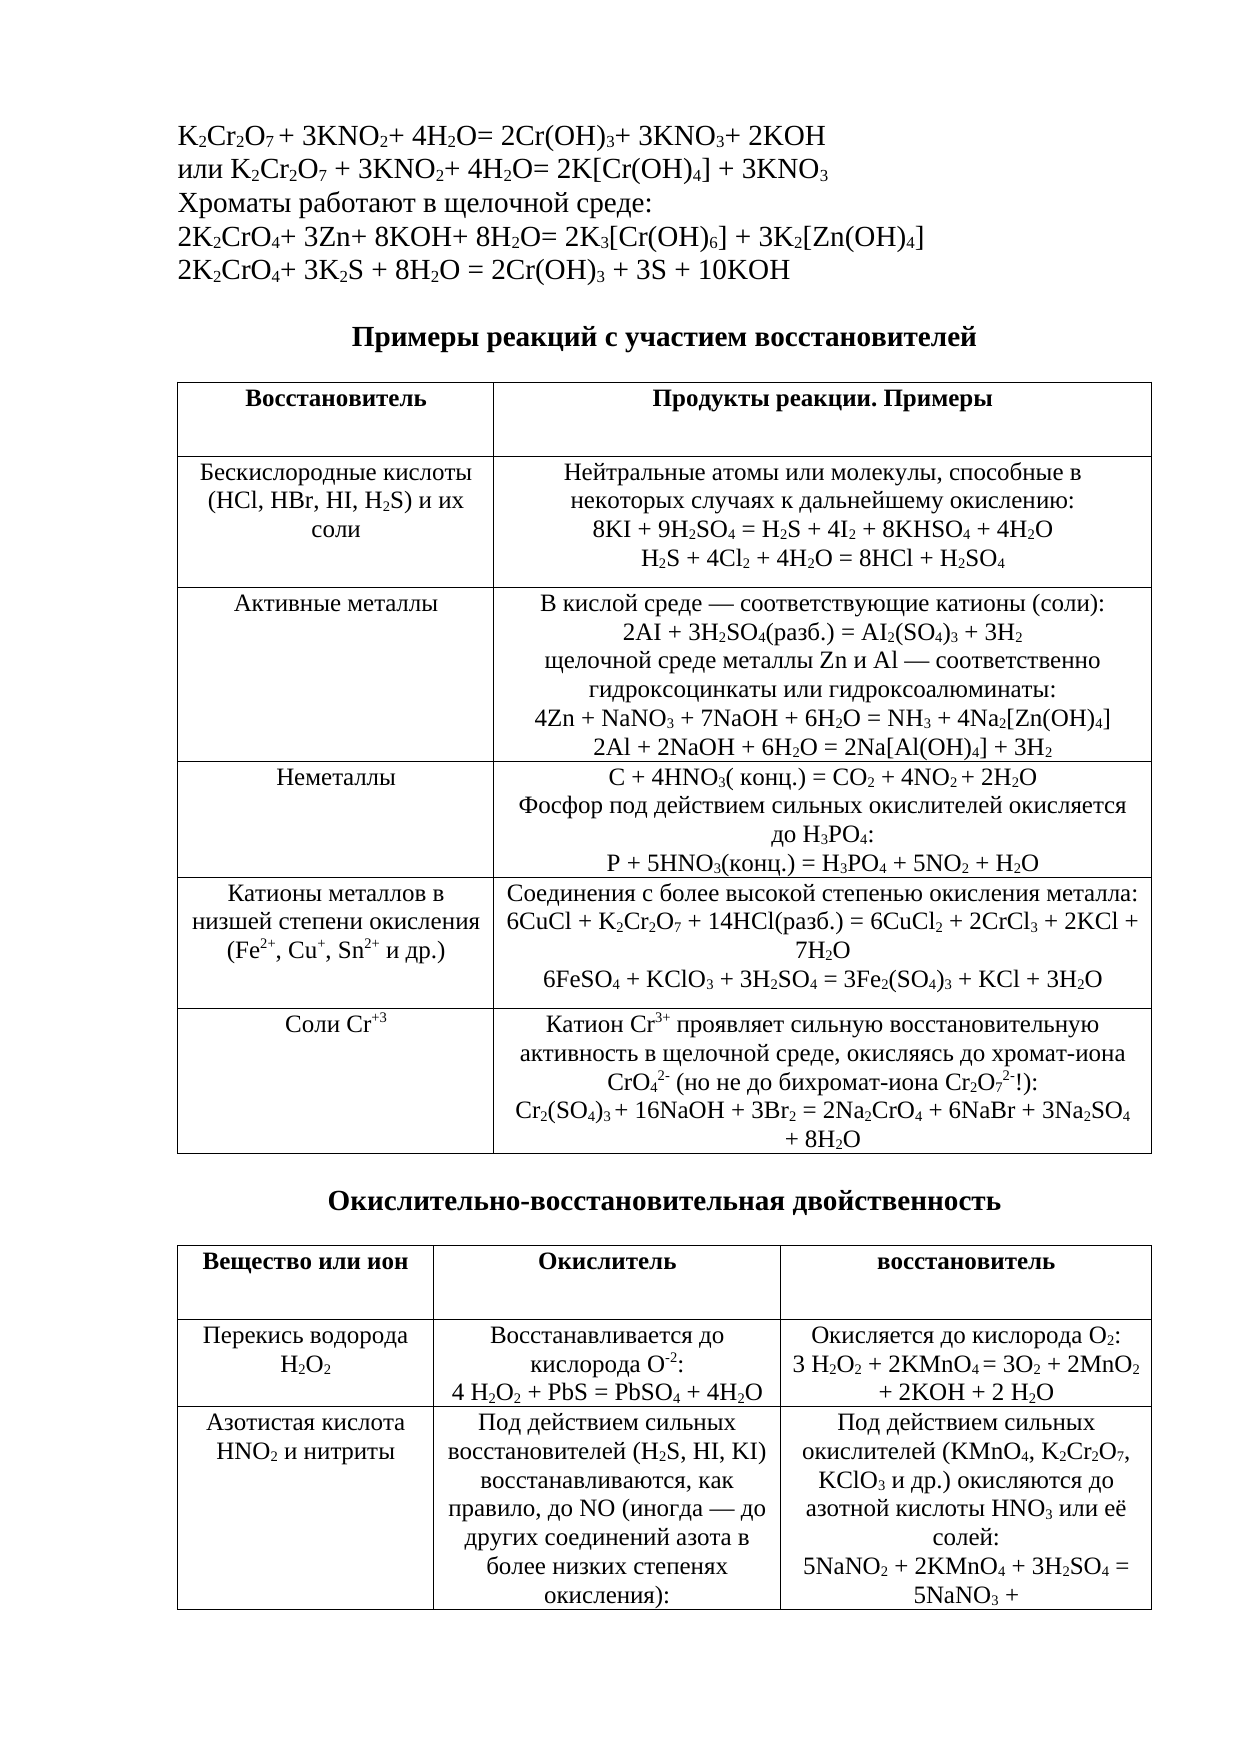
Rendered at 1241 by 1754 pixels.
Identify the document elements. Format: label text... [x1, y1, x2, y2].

text K2Cr2O7 + 3KNO2+ 4H2O= 2Cr(OH)3+ 3KNO3+ 2KOH [177, 118, 1152, 152]
table_cell Катион Cr3+ проявляет сильную восстановительную активность в щелочной среде, окисляясь до хромат-иона CrO42- (но не до бихромат-иона Cr2O72-!): Сr2(SO4)3 + 16NaOH + 3Br2 = 2Na2CrO4 + 6NaBr + 3Na2SO4 + 8H2O [494, 1009, 1151, 1153]
table_cell В кислой среде — соответствующие катионы (соли): 2AI + 3H2SO4(разб.) = AI2(SO4)3 + 3H2 щелочной среде металлы Zn и Al — соответственно гидроксоцинкаты или гидроксоалюминаты: 4Zn + NaNO3 + 7NaOH + 6H2O = NH3 + 4Na2[Zn(OH)4] 2Al + 2NaOH + 6H2O = 2Na[Al(OH)4] + 3H2 [494, 588, 1151, 761]
table_cell Нейтральные атомы или молекулы, способные в некоторых случаях к дальнейшему окислению: 8KI + 9H2SO4 = H2S + 4I2 + 8KНSO4 + 4H2O H2S + 4Cl2 + 4H2О = 8HCl + H2SO4 [494, 457, 1151, 587]
table_cell Восстанавливается до кислорода O-2: 4 Н2О2 + PbS = PbSO4 + 4H2O [434, 1320, 780, 1406]
table_cell C + 4HNO3( конц.) = CO2 + 4NO2 + 2H2O Фосфор под действием сильных окислителей окисляется до Н3РО4: P + 5HNO3(конц.) = H3PO4 + 5NO2 + H2O [494, 762, 1151, 877]
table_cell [178, 1407, 433, 1608]
table_cell Соединения с более высокой степенью окисления металла: 6CuCl + K2Cr2O7 + 14HCl(разб.) = 6CuCl2 + 2CrCl3 + 2KCl + 7H2O 6FeSO4 + KClO3 + 3H2SO4 = 3Fe2(SO4)3 + KCl + 3H2O [494, 878, 1151, 1008]
text Окислительно-восстановительная двойственность [177, 1183, 1152, 1216]
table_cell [781, 1407, 1151, 1608]
text 2K2СrO4+ 3K2S + 8H2O = 2Cr(OH)3 + 3S + 10KOH [177, 252, 1152, 286]
table_cell Окисляется до кислорода О2: 3 Н2О2 + 2KMnO4 = 3O2 + 2MnO2 + 2KOH + 2 H2O [781, 1320, 1151, 1406]
table_header восстановитель [781, 1246, 1151, 1319]
table_cell Катионы металлов в низшей степени окисления (Fe2+, Cu+, Sn2+ и др.) [178, 878, 493, 1008]
table_cell Cоли Cr+3 [178, 1009, 493, 1153]
table_cell Неметаллы [178, 762, 493, 877]
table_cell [434, 1407, 780, 1608]
table_header Вещество или ион [178, 1246, 433, 1319]
table_header Окислитель [434, 1246, 780, 1319]
table_header Восстановитель [178, 383, 493, 456]
text Примеры реакций с участием восстановителей [177, 319, 1152, 353]
text 2K2СrO4+ 3Zn+ 8KOH+ 8H2O= 2K3[Cr(OH)6] + 3K2[Zn(OH)4] [177, 219, 1152, 252]
table_cell Бескислородные кислоты (HCl, HBr, HI, H2S) и их соли [178, 457, 493, 587]
text или K2Cr2O7 + 3KNO2+ 4H2O= 2K[Cr(OH)4] + 3KNO3 [177, 152, 1152, 185]
table_header Продукты реакции. Примеры [494, 383, 1151, 456]
text Хроматы работают в щелочной среде: [177, 185, 1152, 219]
table_cell Активные металлы [178, 588, 493, 761]
table_cell Перекись водорода Н2О2 [178, 1320, 433, 1406]
